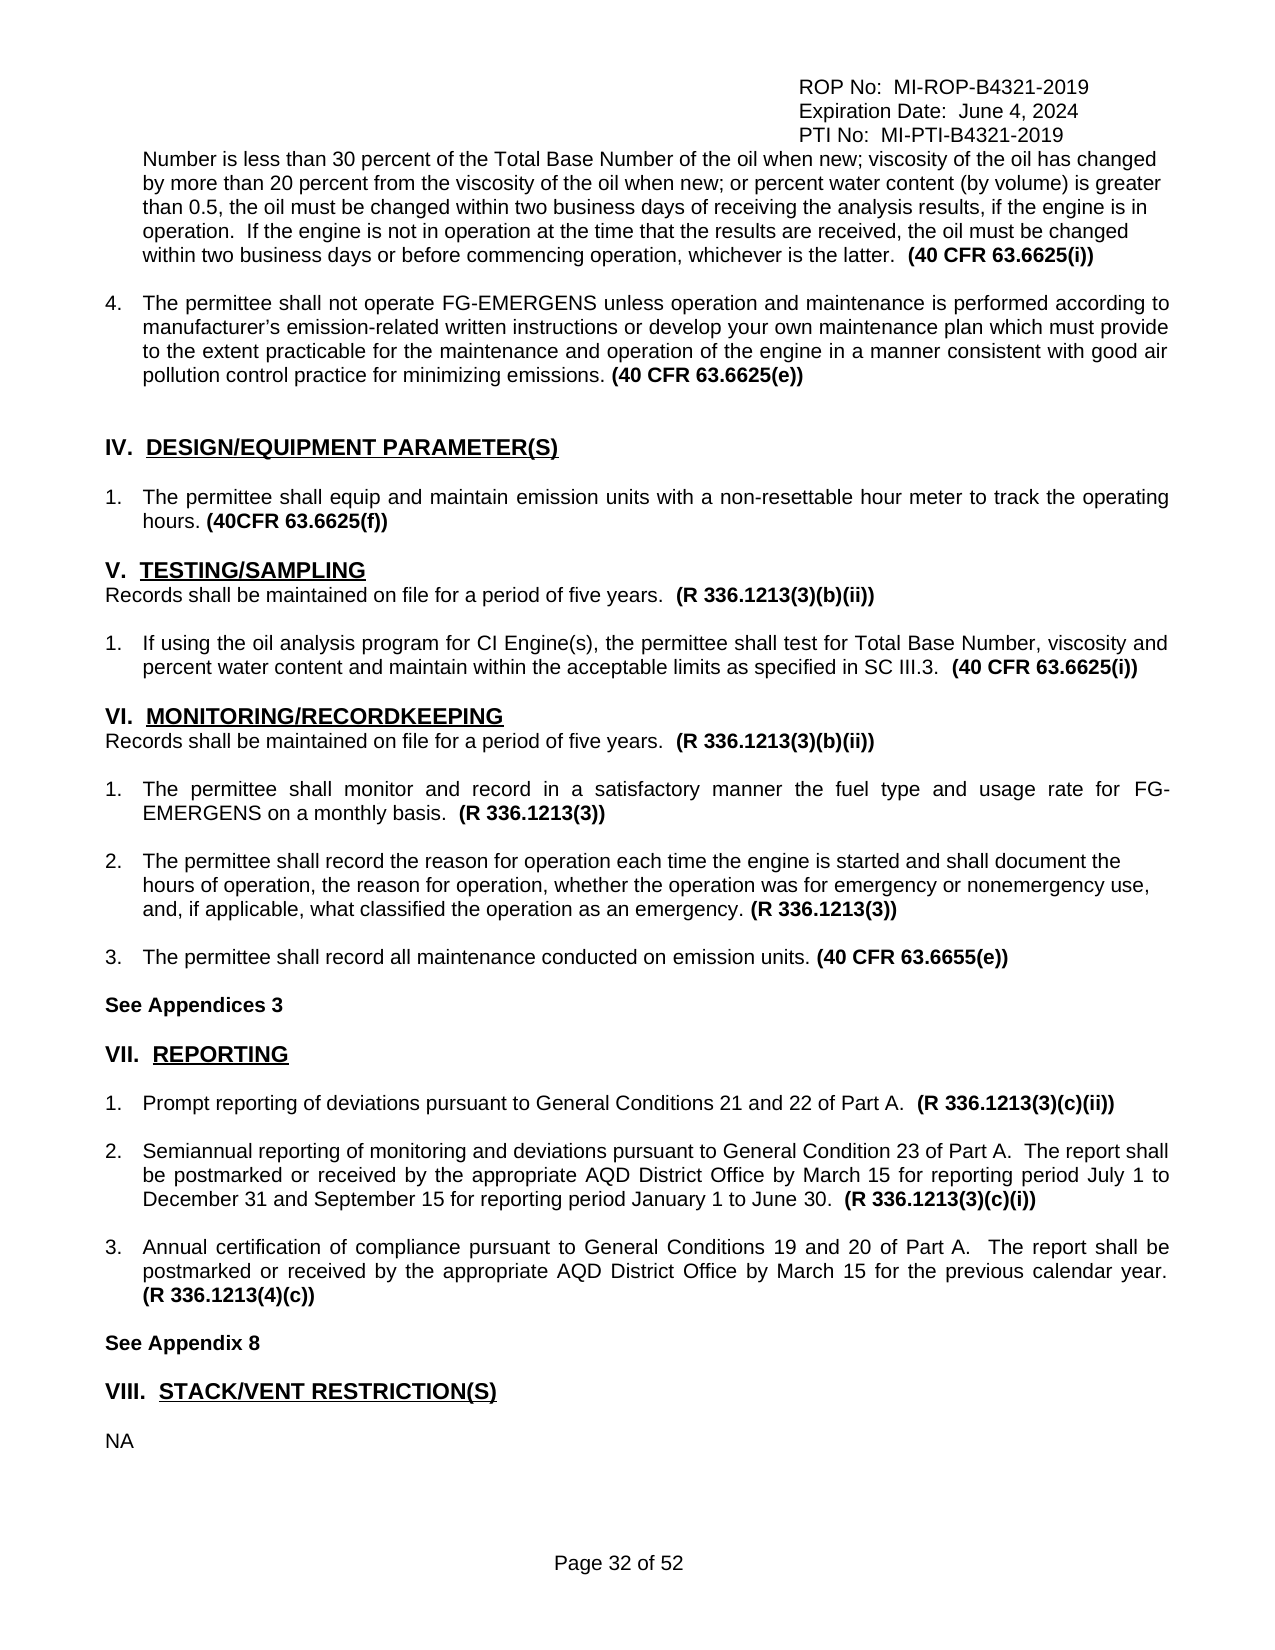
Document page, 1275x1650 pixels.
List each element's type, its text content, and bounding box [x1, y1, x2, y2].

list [105, 147, 1170, 267]
text VI. MONITORING/RECORDKEEPING [105, 703, 1170, 729]
list If using the oil analysis program for CI Engine(s), the permittee shall test for Total Base Number, viscosity and percent water content and maintain within the acceptable limits as specified in SC III.3. (40 CFR 63.6625(i)) [105, 631, 1170, 679]
list The permittee shall record all maintenance conducted on emission units. (40 CFR 63.6655(e)) [105, 945, 1170, 969]
text See Appendix 8 [105, 1330, 1170, 1354]
text Records shall be maintained on file for a period of five years. (R 336.1213(3)(b)(ii)) [105, 583, 1170, 607]
text 2. Semiannual reporting of monitoring and deviations pursuant to General Condition 23 of Part A. The report shall be postmarked or received by the appropriate AQD District Office by March 15 for reporting period July 1 to December 31 and September 15 for reporting period January 1 to June 30. (R 336.1213(3)(c)(i)) [105, 1139, 1170, 1211]
text See Appendices 3 [105, 993, 1170, 1017]
text 3. Annual certification of compliance pursuant to General Conditions 19 and 20 of Part A. The report shall be postmarked or received by the appropriate AQD District Office by March 15 for the previous calendar year. (R 336.1213(4)(c)) [105, 1234, 1170, 1306]
list The permittee shall equip and maintain emission units with a non-resettable hour meter to track the operating hours. (40CFR 63.6625(f)) [105, 485, 1170, 533]
text Records shall be maintained on file for a period of five years. (R 336.1213(3)(b)(ii)) [105, 729, 1170, 753]
text IV. DESIGN/EQUIPMENT PARAMETER(S) [105, 434, 1170, 461]
text V. TESTING/SAMPLING [105, 557, 1170, 583]
list The permittee shall not operate FG-EMERGENS unless operation and maintenance is performed according to manufacturer’s emission-related written instructions or develop your own maintenance plan which must provide to the extent practicable for the maintenance and operation of the engine in a manner consistent with good air pollution control practice for minimizing emissions. (40 CFR 63.6625(e)) [105, 291, 1170, 386]
text VII. REPORTING [105, 1041, 1170, 1067]
text 1. Prompt reporting of deviations pursuant to General Conditions 21 and 22 of Part A. (R 336.1213(3)(c)(ii)) [105, 1091, 1170, 1115]
list The permittee shall record the reason for operation each time the engine is started and shall document the hours of operation, the reason for operation, whether the operation was for emergency or nonemergency use, and, if applicable, what classified the operation as an emergency. (R 336.1213(3)) [105, 849, 1170, 921]
text VIII. STACK/VENT RESTRICTION(S) [105, 1378, 1170, 1405]
text NA [105, 1429, 1170, 1453]
list The permittee shall monitor and record in a satisfactory manner the fuel type and usage rate for FG-EMERGENS on a monthly basis. (R 336.1213(3)) [105, 777, 1170, 825]
